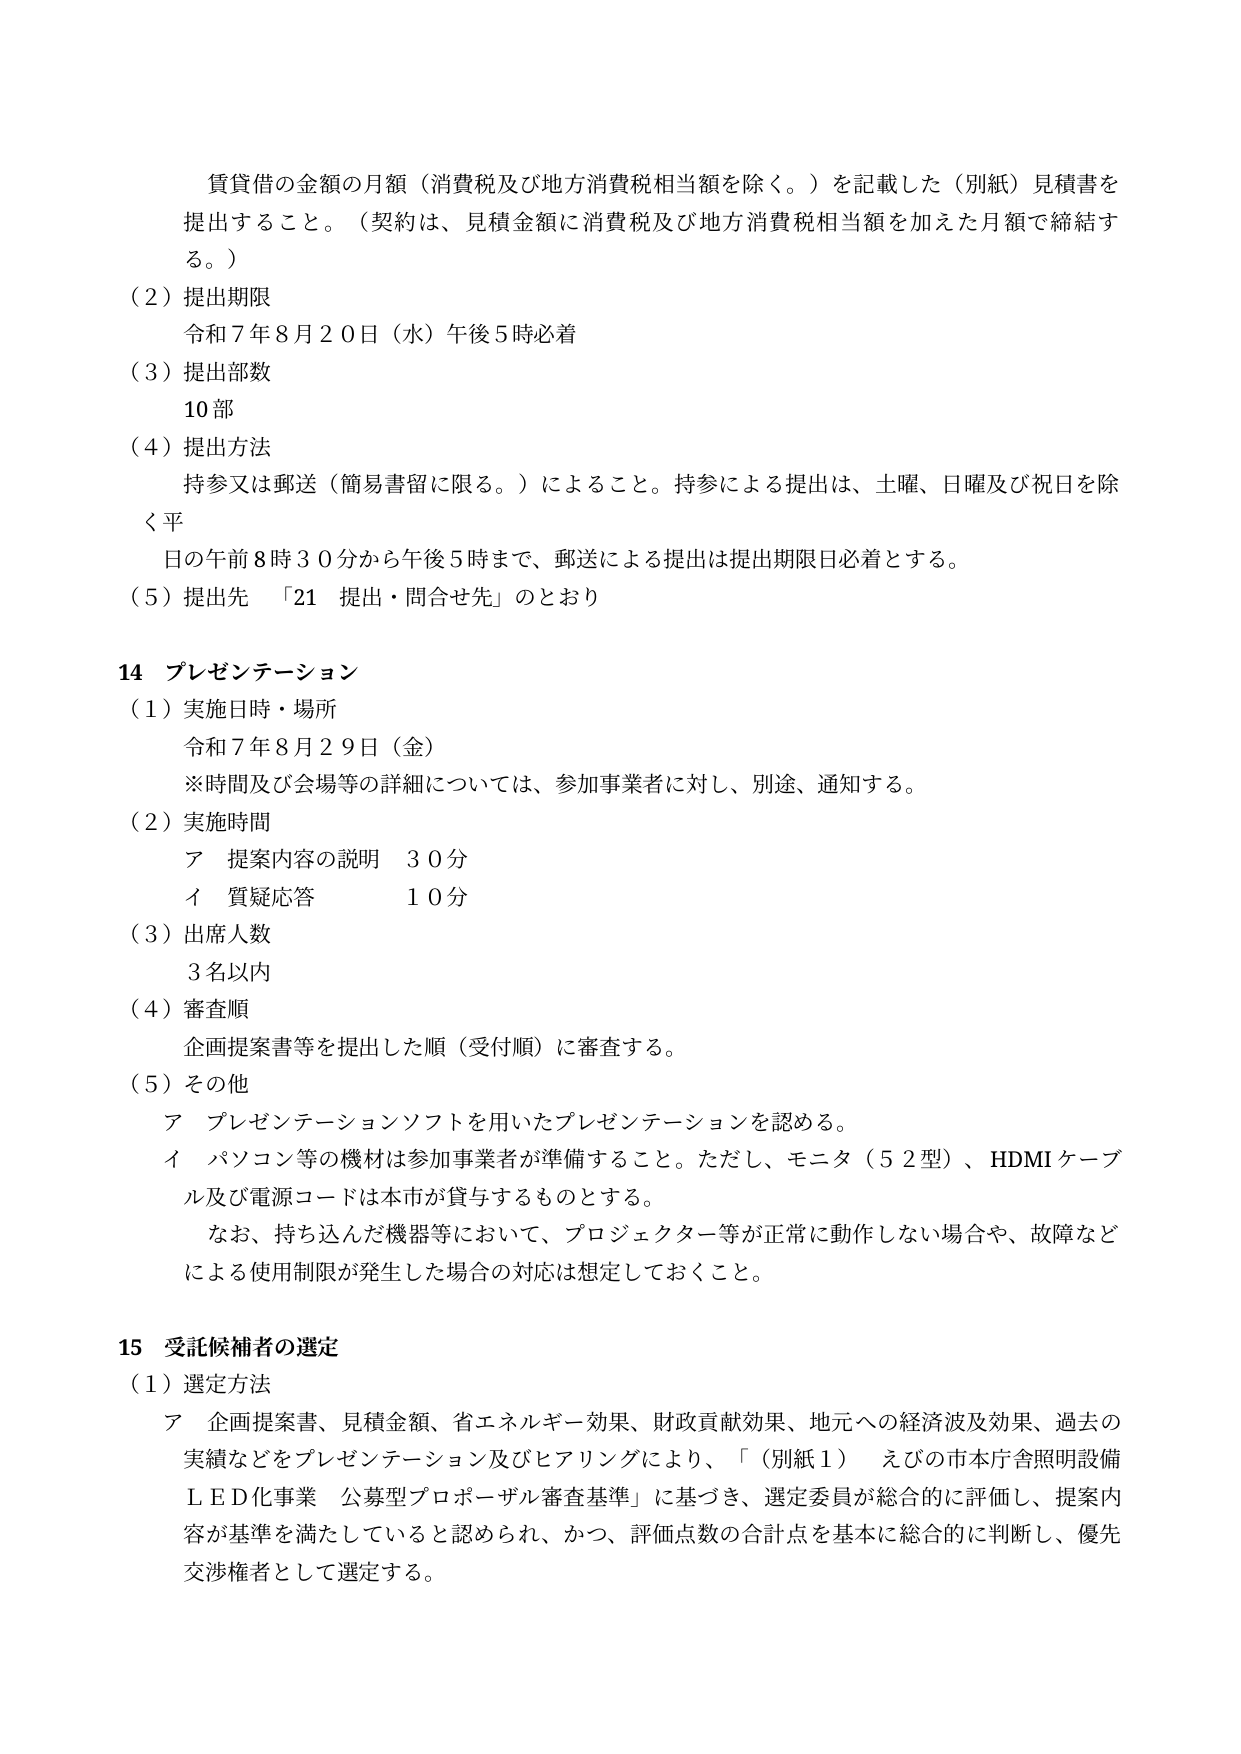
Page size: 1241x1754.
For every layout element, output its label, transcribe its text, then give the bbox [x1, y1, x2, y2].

text 令和７年８月２９日（金） [118, 727, 1122, 764]
text イ パソコン等の機材は参加事業者が準備すること。ただし、モニタ（５２型）、HDMIケーブル及び電源コードは本市が貸与するものとする。 [118, 1139, 1122, 1214]
text ※時間及び会場等の詳細については、参加事業者に対し、別途、通知する。 [118, 764, 1122, 802]
text （１）選定方法 [118, 1364, 1122, 1402]
text 15 受託候補者の選定 [118, 1327, 1122, 1364]
text ア 企画提案書、見積金額、省エネルギー効果、財政貢献効果、地元への経済波及効果、過去の実績などをプレゼンテーション及びヒアリングにより、「（別紙１） えびの市本庁舎照明設備ＬＥＤ化事業 公募型プロポーザル審査基準」に基づき、選定委員が総合的に評価し、提案内容が基準を満たしていると認められ、かつ、評価点数の合計点を基本に総合的に判断し、優先交渉権者として選定する。 [118, 1402, 1122, 1589]
text （５）提出先 「21 提出・問合せ先」のとおり [118, 577, 1122, 614]
text なお、持ち込んだ機器等において、プロジェクター等が正常に動作しない場合や、故障などによる使用制限が発生した場合の対応は想定しておくこと。 [118, 1214, 1122, 1289]
text 日の午前8時３０分から午後５時まで、郵送による提出は提出期限日必着とする。 [118, 539, 1122, 577]
text （２）実施時間 [118, 802, 1122, 839]
text （５）その他 [118, 1064, 1122, 1102]
text （４）審査順 [118, 989, 1122, 1027]
text （４）提出方法 [118, 427, 1122, 464]
text イ 質疑応答 １０分 [118, 877, 1122, 914]
text 10部 [118, 389, 1122, 427]
text ア 提案内容の説明 ３０分 [118, 839, 1122, 877]
text 令和７年８月２０日（水）午後５時必着 [118, 314, 1122, 352]
text （２）提出期限 [118, 277, 1122, 314]
text ３名以内 [118, 952, 1122, 989]
text 企画提案書等を提出した順（受付順）に審査する。 [118, 1027, 1122, 1064]
text 持参又は郵送（簡易書留に限る。）によること。持参による提出は、土曜、日曜及び祝日を除く平 [140, 464, 1122, 539]
text ア プレゼンテーションソフトを用いたプレゼンテーションを認める。 [118, 1102, 1122, 1139]
text （３）提出部数 [118, 352, 1122, 389]
text 賃貸借の金額の月額（消費税及び地方消費税相当額を除く。）を記載した（別紙）見積書を提出すること。（契約は、見積金額に消費税及び地方消費税相当額を加えた月額で締結する。） [118, 164, 1122, 277]
text （１）実施日時・場所 [118, 689, 1122, 727]
text （３）出席人数 [118, 914, 1122, 952]
text 14 プレゼンテーション [118, 652, 1122, 689]
